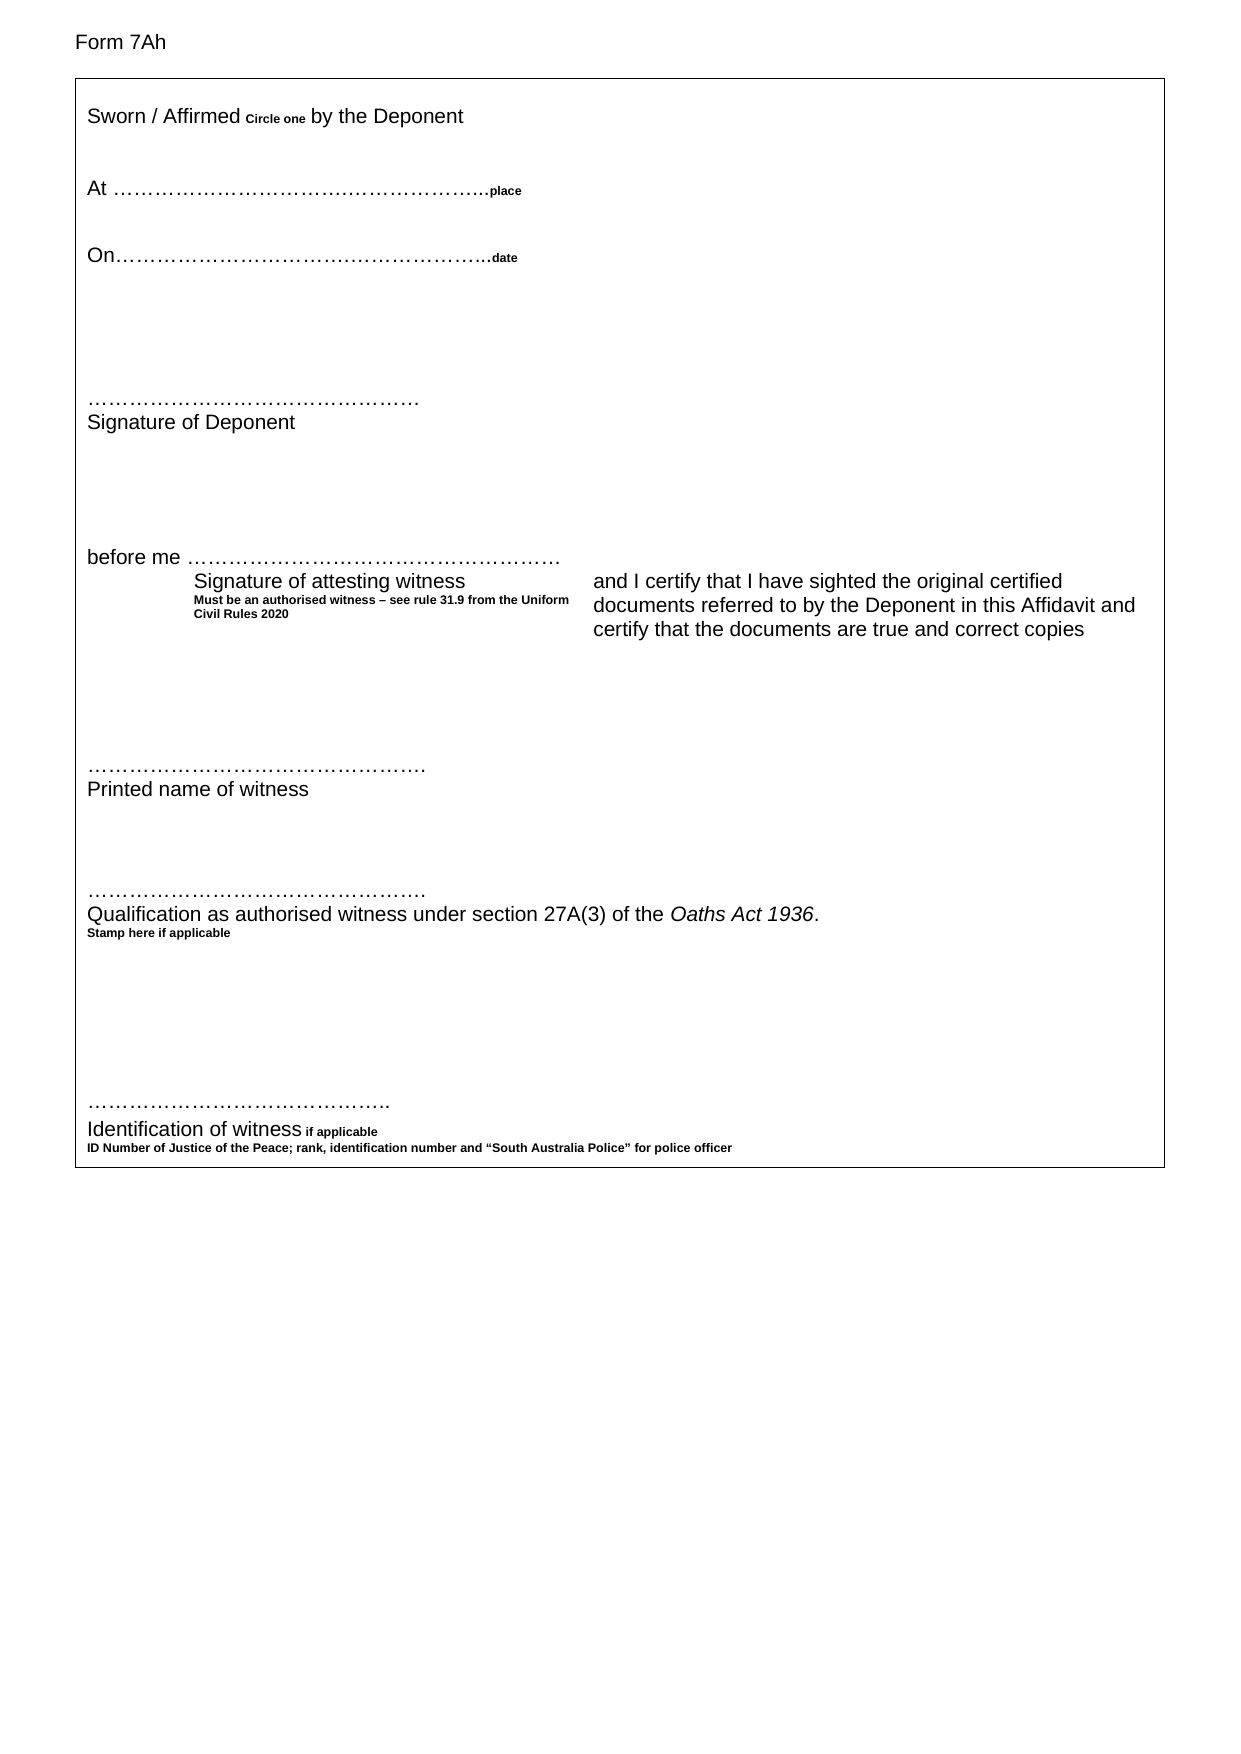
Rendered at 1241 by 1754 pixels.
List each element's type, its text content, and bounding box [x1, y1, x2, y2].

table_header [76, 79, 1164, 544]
table_cell …………………………………………. Printed name of witness …………………………………………. Qualification as authorised witness under section 27A(3) of the Oaths Act 1936. Stamp here if applicable …………………………………….. Identification of witness if applicable ID Number of Justice of the Peace; rank, identification number and “South Australia Police” for police officer [76, 753, 1164, 1167]
table_cell before me ……………………………………………… Signature of attesting witness Must be an authorised witness – see rule 31.9 from the Uniform Civil Rules 2020 [76, 545, 582, 753]
table_cell and I certify that I have sighted the original certified documents referred to by the Deponent in this Affidavit and certify that the documents are true and correct copies [582, 545, 1164, 753]
